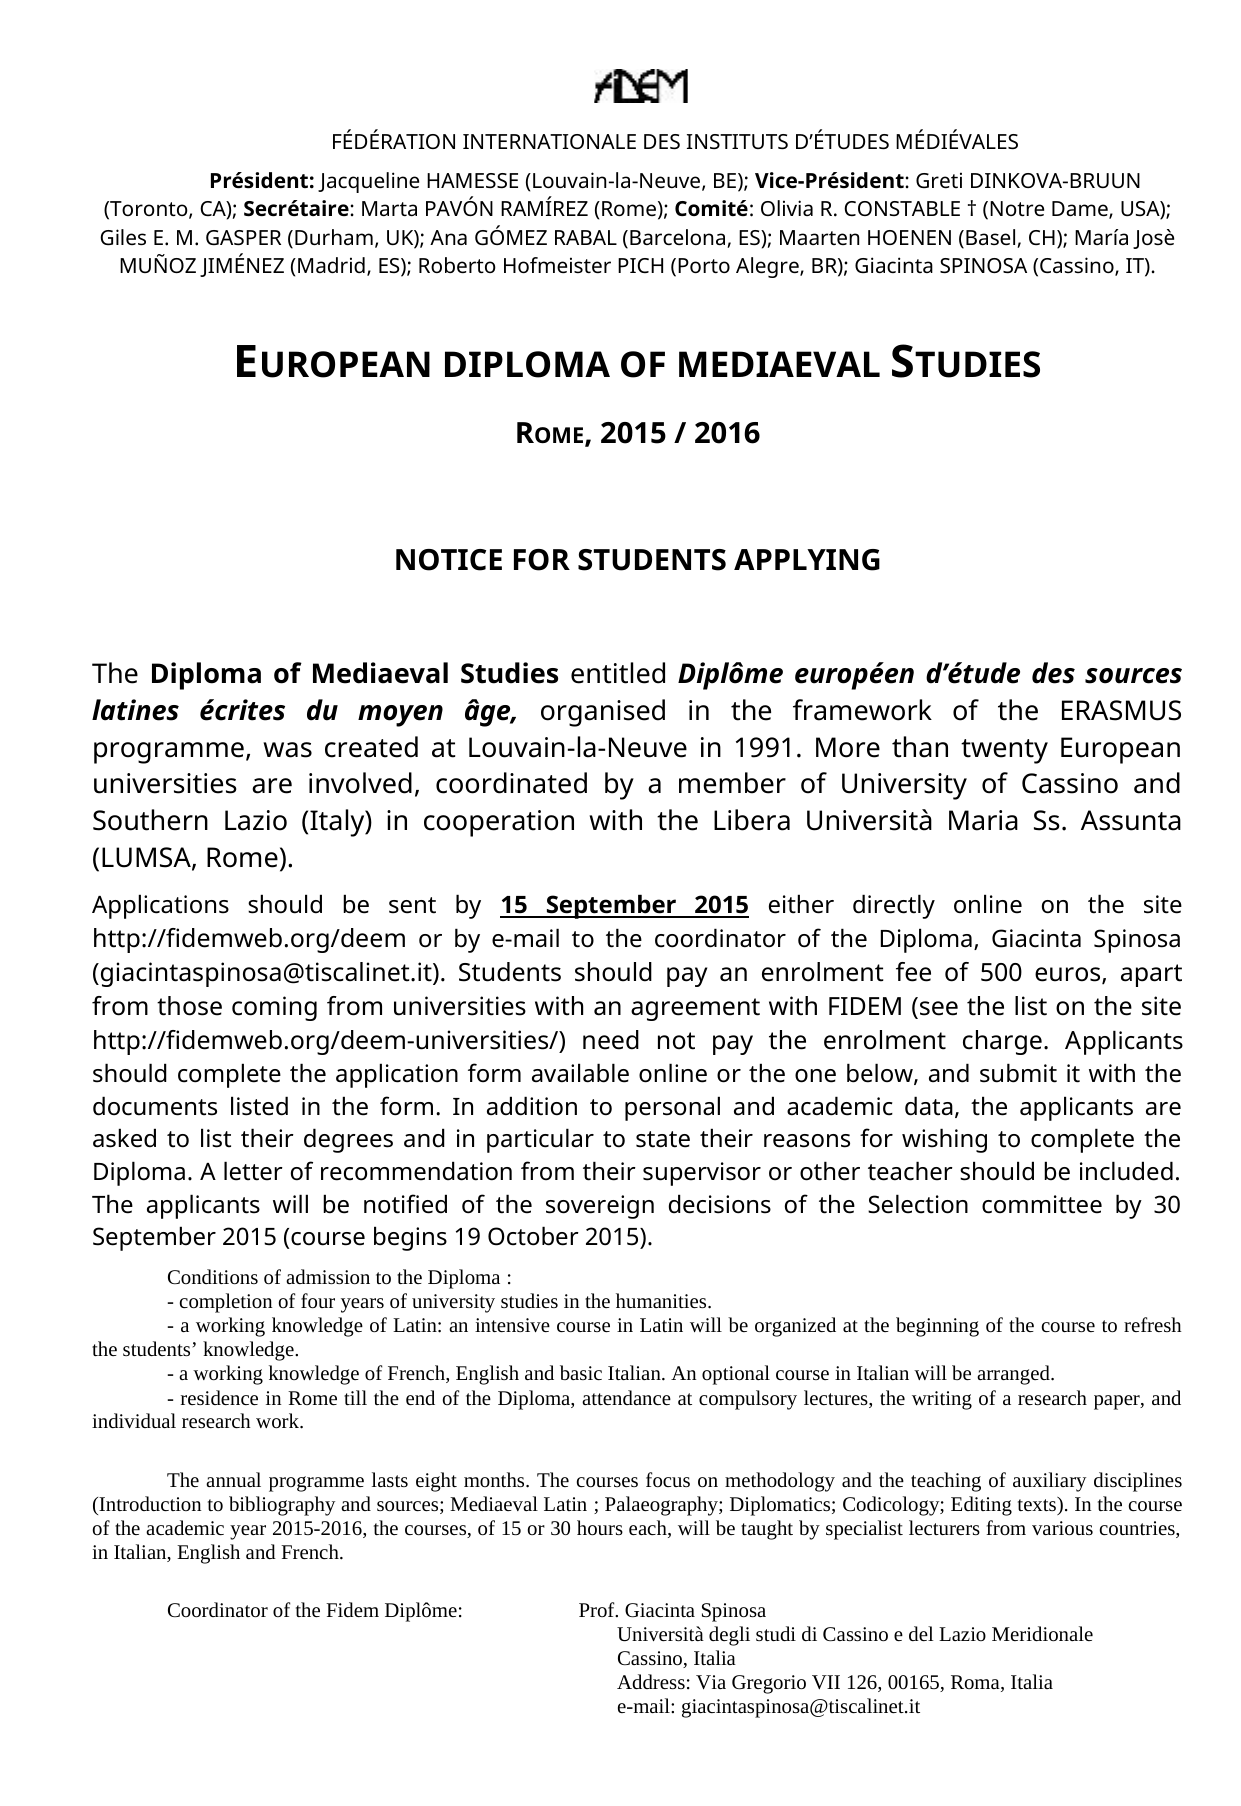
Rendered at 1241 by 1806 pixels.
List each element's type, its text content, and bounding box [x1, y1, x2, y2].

text Conditions of admission to the Diploma : [92, 1265, 1183, 1289]
text Cassino, Italia [92, 1646, 1183, 1670]
text e-mail: giacintaspinosa@tiscalinet.it [92, 1694, 1183, 1718]
picture [594, 69, 688, 103]
text Applications should be sent by 15 September 2015 either directly online on the site http://fidemweb.org/deem or by e-mail to the coordinator of the Diploma, Giacinta Spinosa (giacintaspinosa@tiscalinet.it). Students should pay an enrolment fee of 500 euros, apart from those coming from universities with an agreement with FIDEM (see the list on the site http://fidemweb.org/deem-universities/) need not pay the enrolment charge. Applicants should complete the application form available online or the one below, and submit it with the documents listed in the form. In addition to personal and academic data, the applicants are asked to list their degrees and in particular to state their reasons for wishing to complete the Diploma. A letter of recommendation from their supervisor or other teacher should be included. The applicants will be notified of the sovereign decisions of the Selection committee by 30 September 2015 (course begins 19 October 2015). [92, 888, 1183, 1253]
text EUROPEAN DIPLOMA OF MEDIAEVAL STUDIES [92, 329, 1183, 391]
text - residence in Rome till the end of the Diploma, attendance at compulsory lectures, the writing of a research paper, and individual research work. [92, 1385, 1183, 1433]
text The Diploma of Mediaeval Studies entitled Diplôme européen d’étude des sources latines écrites du moyen âge, organised in the framework of the ERASMUS programme, was created at Louvain-la-Neuve in 1991. More than twenty European universities are involved, coordinated by a member of University of Cassino and Southern Lazio (Italy) in cooperation with the Libera Università Maria Ss. Assunta (LUMSA, Rome). [92, 654, 1183, 876]
text Président: Jacqueline HAMESSE (Louvain-la-Neuve, BE); Vice-Président: Greti DINKOVA-BRUUN (Toronto, CA); Secrétaire: Marta PAVÓN RAMÍREZ (Rome); Comité: Olivia R. CONSTABLE † (Notre Dame, USA); Giles E. M. GASPER (Durham, UK); Ana GÓMEZ RABAL (Barcelona, ES); Maarten HOENEN (Basel, CH); María Josè MUÑOZ JIMÉNEZ (Madrid, ES); Roberto Hofmeister PICH (Porto Alegre, BR); Giacinta SPINOSA (Cassino, IT). [92, 166, 1183, 279]
text Università degli studi di Cassino e del Lazio Meridionale [92, 1622, 1183, 1646]
text NOTICE FOR STUDENTS APPLYING [92, 540, 1183, 579]
text ROME, 2015 / 2016 [92, 413, 1183, 452]
text Coordinator of the Fidem Diplôme: Prof. Giacinta Spinosa [92, 1598, 1183, 1622]
text FÉDÉRATION INTERNATIONALE DES INSTITUTS D’ÉTUDES MÉDIÉVALES [92, 127, 1183, 156]
text - completion of four years of university studies in the humanities. [92, 1289, 1183, 1313]
text Address: Via Gregorio VII 126, 00165, Roma, Italia [92, 1670, 1183, 1694]
text The annual programme lasts eight months. The courses focus on methodology and the teaching of auxiliary disciplines (Introduction to bibliography and sources; Mediaeval Latin ; Palaeography; Diplomatics; Codicology; Editing texts). In the course of the academic year 2015-2016, the courses, of 15 or 30 hours each, will be taught by specialist lecturers from various countries, in Italian, English and French. [92, 1468, 1183, 1564]
text - a working knowledge of French, English and basic Italian. An optional course in Italian will be arranged. [92, 1361, 1183, 1385]
text - a working knowledge of Latin: an intensive course in Latin will be organized at the beginning of the course to refresh the students’ knowledge. [92, 1313, 1183, 1361]
